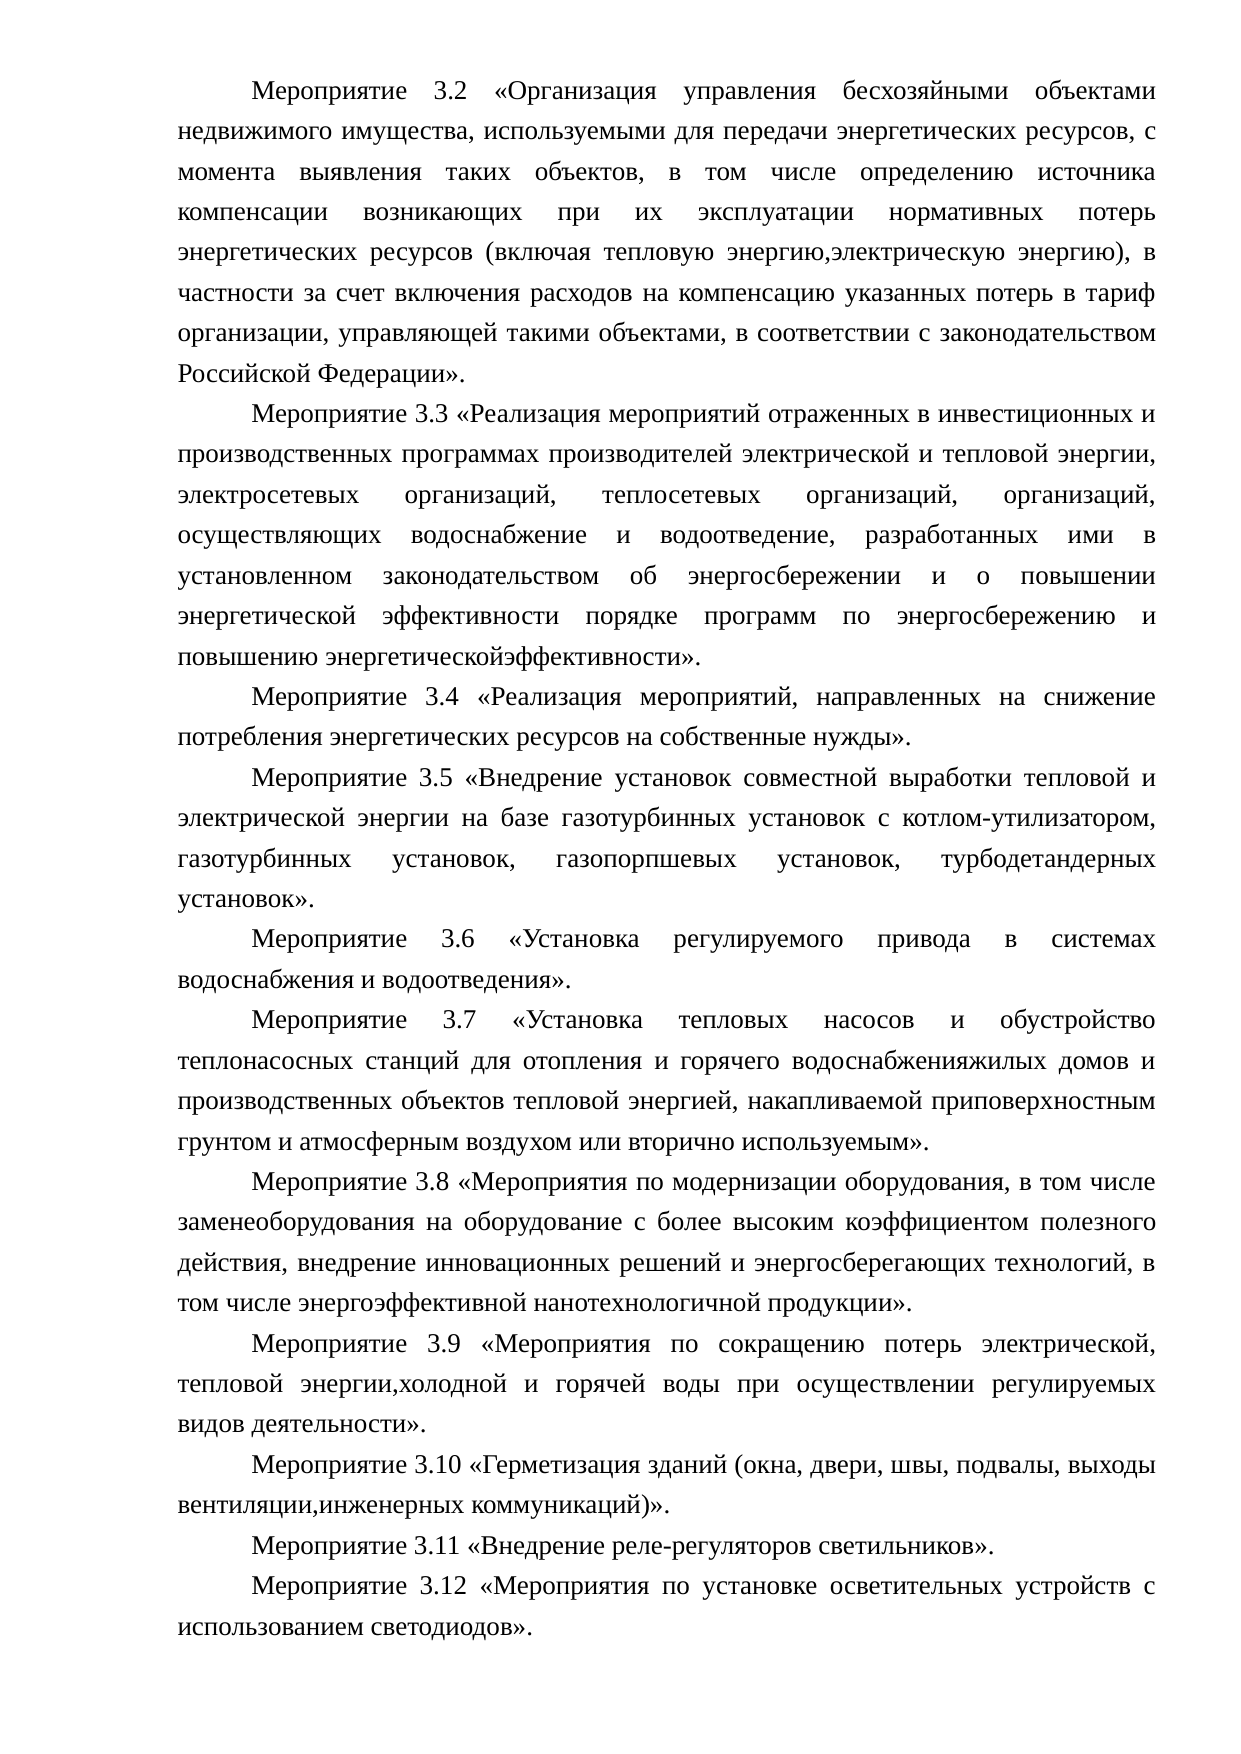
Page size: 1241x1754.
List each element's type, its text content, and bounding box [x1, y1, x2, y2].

text Мероприятие 3.9 «Мероприятия по сокращению потерь электрической, тепловой энергии,холодной и горячей воды при осуществлении регулируемых видов деятельности». [177, 1327, 1157, 1439]
text Мероприятие 3.4 «Реализация мероприятий, направленных на снижение потребления энергетических ресурсов на собственные нужды». [177, 680, 1157, 752]
text Мероприятие 3.2 «Организация управления бесхозяйными объектами недвижимого имущества, используемыми для передачи энергетических ресурсов, с момента выявления таких объектов, в том числе определению источника компенсации возникающих при их эксплуатации нормативных потерь энергетических ресурсов (включая тепловую энергию,электрическую энергию), в частности за счет включения расходов на компенсацию указанных потерь в тариф организации, управляющей такими объектами, в соответствии с законодательством Российской Федерации». [177, 74, 1157, 388]
text Мероприятие 3.3 «Реализация мероприятий отраженных в инвестиционных и производственных программах производителей электрической и тепловой энергии, электросетевых организаций, теплосетевых организаций, организаций, осуществляющих водоснабжение и водоотведение, разработанных ими в установленном законодательством об энергосбережении и о повышении энергетической эффективности порядке программ по энергосбережению и повышению энергетическойэффективности». [177, 397, 1157, 671]
text Мероприятие 3.11 «Внедрение реле-регуляторов светильников». [177, 1529, 1157, 1560]
text Мероприятие 3.5 «Внедрение установок совместной выработки тепловой и электрической энергии на базе газотурбинных установок с котлом-утилизатором, газотурбинных установок, газопорпшевых установок, турбодетандерных установок». [177, 761, 1157, 913]
text Мероприятие 3.8 «Мероприятия по модернизации оборудования, в том числе заменеоборудования на оборудование с более высоким коэффициентом полезного действия, внедрение инновационных решений и энергосберегающих технологий, в том числе энергоэффективной нанотехнологичной продукции». [177, 1165, 1157, 1317]
text Мероприятие 3.12 «Мероприятия по установке осветительных устройств с использованием светодиодов». [177, 1569, 1157, 1641]
text Мероприятие 3.7 «Установка тепловых насосов и обустройство теплонасосных станций для отопления и горячего водоснабженияжилых домов и производственных объектов тепловой энергией, накапливаемой приповерхностным грунтом и атмосферным воздухом или вторично используемым». [177, 1003, 1157, 1156]
text Мероприятие 3.6 «Установка регулируемого привода в системах водоснабжения и водоотведения». [177, 923, 1157, 994]
text Мероприятие 3.10 «Герметизация зданий (окна, двери, швы, подвалы, выходы вентиляции,инженерных коммуникаций)». [177, 1448, 1157, 1519]
